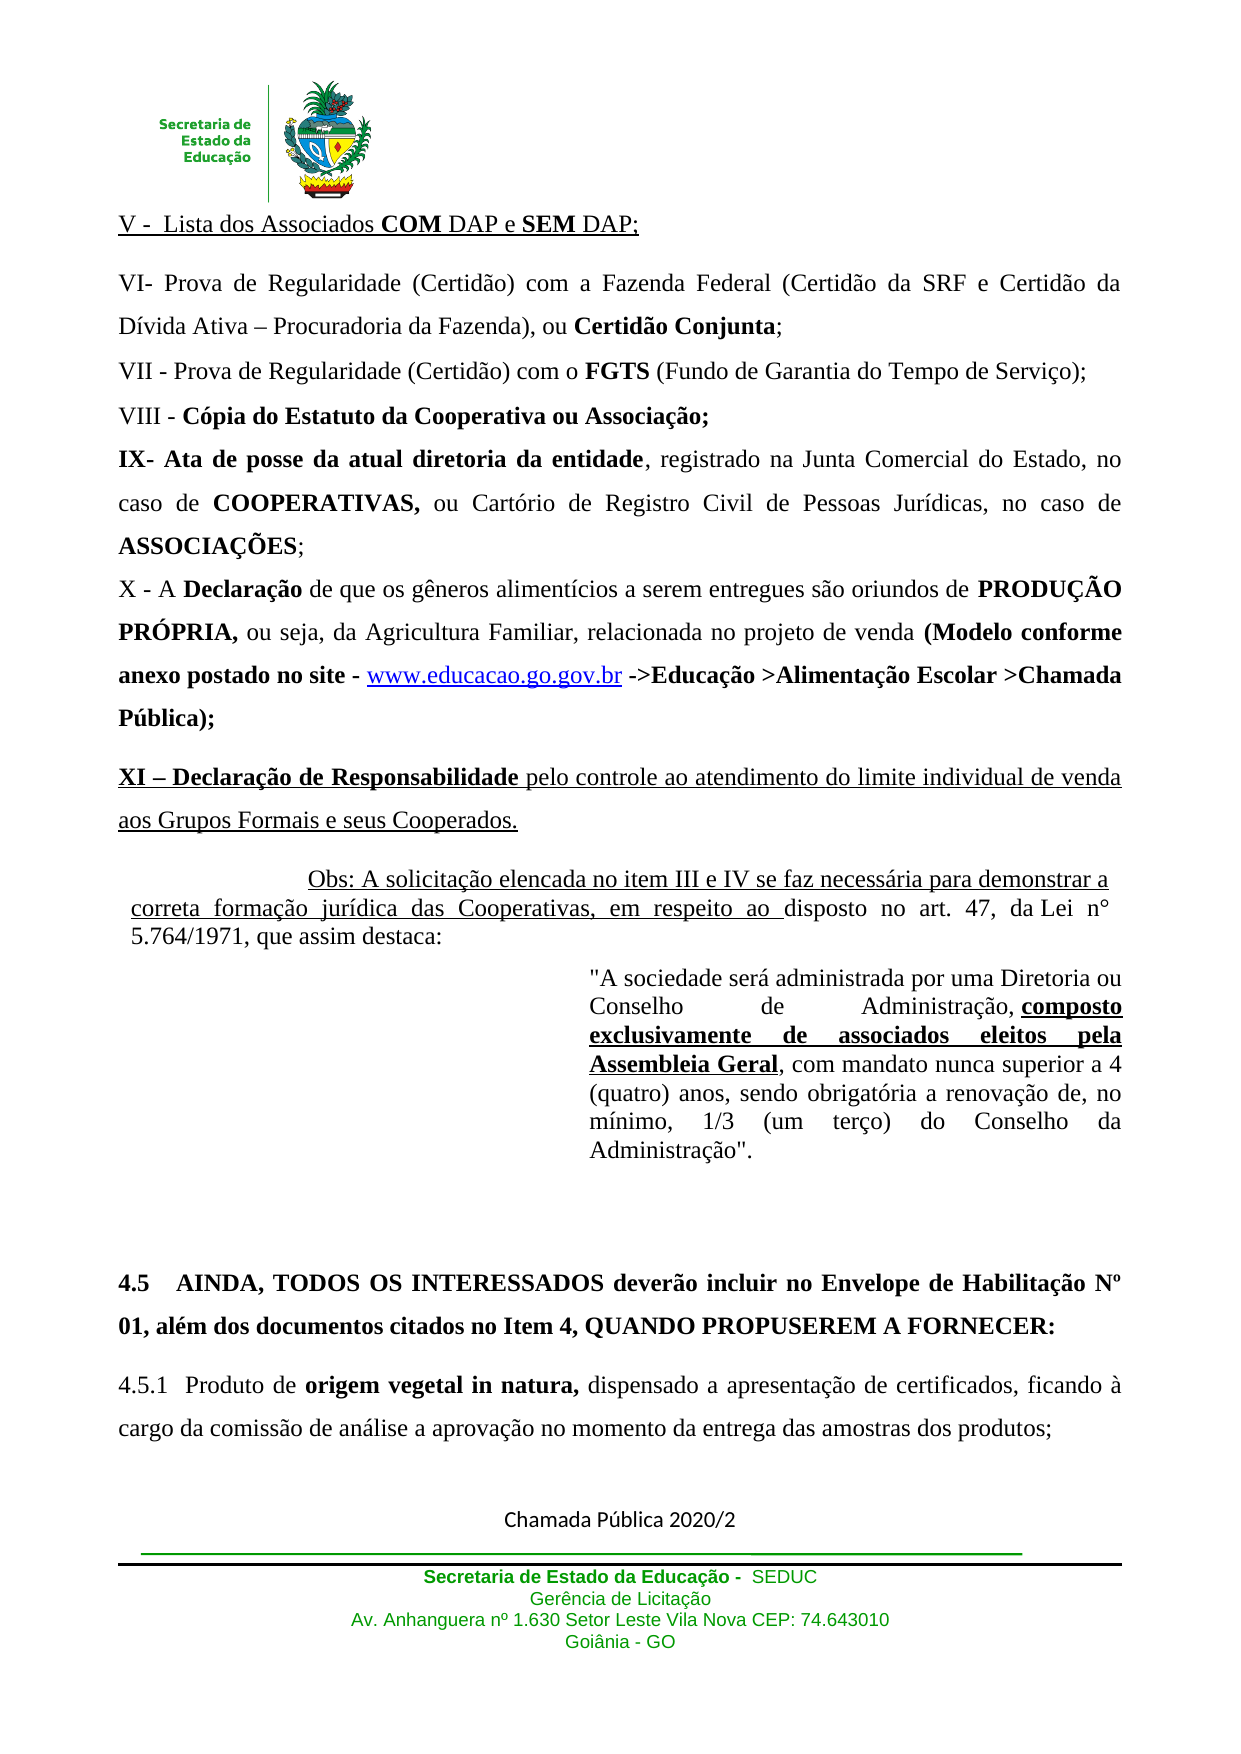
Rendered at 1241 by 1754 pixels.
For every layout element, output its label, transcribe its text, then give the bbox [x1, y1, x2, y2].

text XI – Declaração de Responsabilidade pelo controle ao atendimento do limite individual de venda aos Grupos Formais e seus Cooperados. [118, 788, 1122, 834]
picture [118, 73, 412, 210]
text VII - Prova de Regularidade (Certidão) com o FGTS (Fundo de Garantia do Tempo de Serviço); [118, 356, 1122, 385]
text "A sociedade será administrada por uma Diretoria ou Conselho de Administração, composto exclusivamente de associados eleitos pela Assembleia Geral, com mandato nunca superior a 4 (quatro) anos, sendo obrigatória a renovação de, no mínimo, 1/3 (um terço) do Conselho da Administração". [589, 963, 1122, 1045]
text IX- Ata de posse da atual diretoria da entidade, registrado na Junta Comercial do Estado, no caso de COOPERATIVAS, ou Cartório de Registro Civil de Pessoas Jurídicas, no caso de ASSOCIAÇÕES; [118, 444, 1122, 559]
text XI – Declaração de Responsabilidade pelo controle ao atendimento do limite individual de venda aos Grupos Formais e seus Cooperados. [118, 762, 1122, 787]
text X - A Declaração de que os gêneros alimentícios a serem entregues são oriundos de PRODUÇÃO PRÓPRIA, ou seja, da Agricultura Familiar, relacionada no projeto de venda (Modelo conforme anexo postado no site - www.educacao.go.gov.br ->Educação >Alimentação Escolar >Chamada Pública); [118, 574, 1122, 732]
text "A sociedade será administrada por uma Diretoria ou Conselho de Administração, composto exclusivamente de associados eleitos pela Assembleia Geral, com mandato nunca superior a 4 (quatro) anos, sendo obrigatória a renovação de, no mínimo, 1/3 (um terço) do Conselho da Administração". [589, 1047, 1122, 1164]
text VI- Prova de Regularidade (Certidão) com a Fazenda Federal (Certidão da SRF e Certidão da Dívida Ativa – Procuradoria da Fazenda), ou Certidão Conjunta; [118, 268, 1122, 340]
text Obs: A solicitação elencada no item III e IV se faz necessária para demonstrar a correta formação jurídica das Cooperativas, em respeito ao disposto no art. 47, da Lei n° 5.764/1971, que assim destaca: [131, 864, 1110, 950]
text 4.5.1 Produto de origem vegetal in natura, dispensado a apresentação de certificados, ficando à cargo da comissão de análise a aprovação no momento da entrega das amostras dos produtos; [118, 1370, 1122, 1442]
text VIII - Cópia do Estatuto da Cooperativa ou Associação; [118, 401, 1122, 430]
text V - Lista dos Associados COM DAP e SEM DAP; [118, 209, 1122, 238]
text 4.5 AINDA, TODOS OS INTERESSADOS deverão incluir no Envelope de Habilitação Nº 01, além dos documentos citados no Item 4, QUANDO PROPUSEREM A FORNECER: [118, 1268, 1122, 1340]
